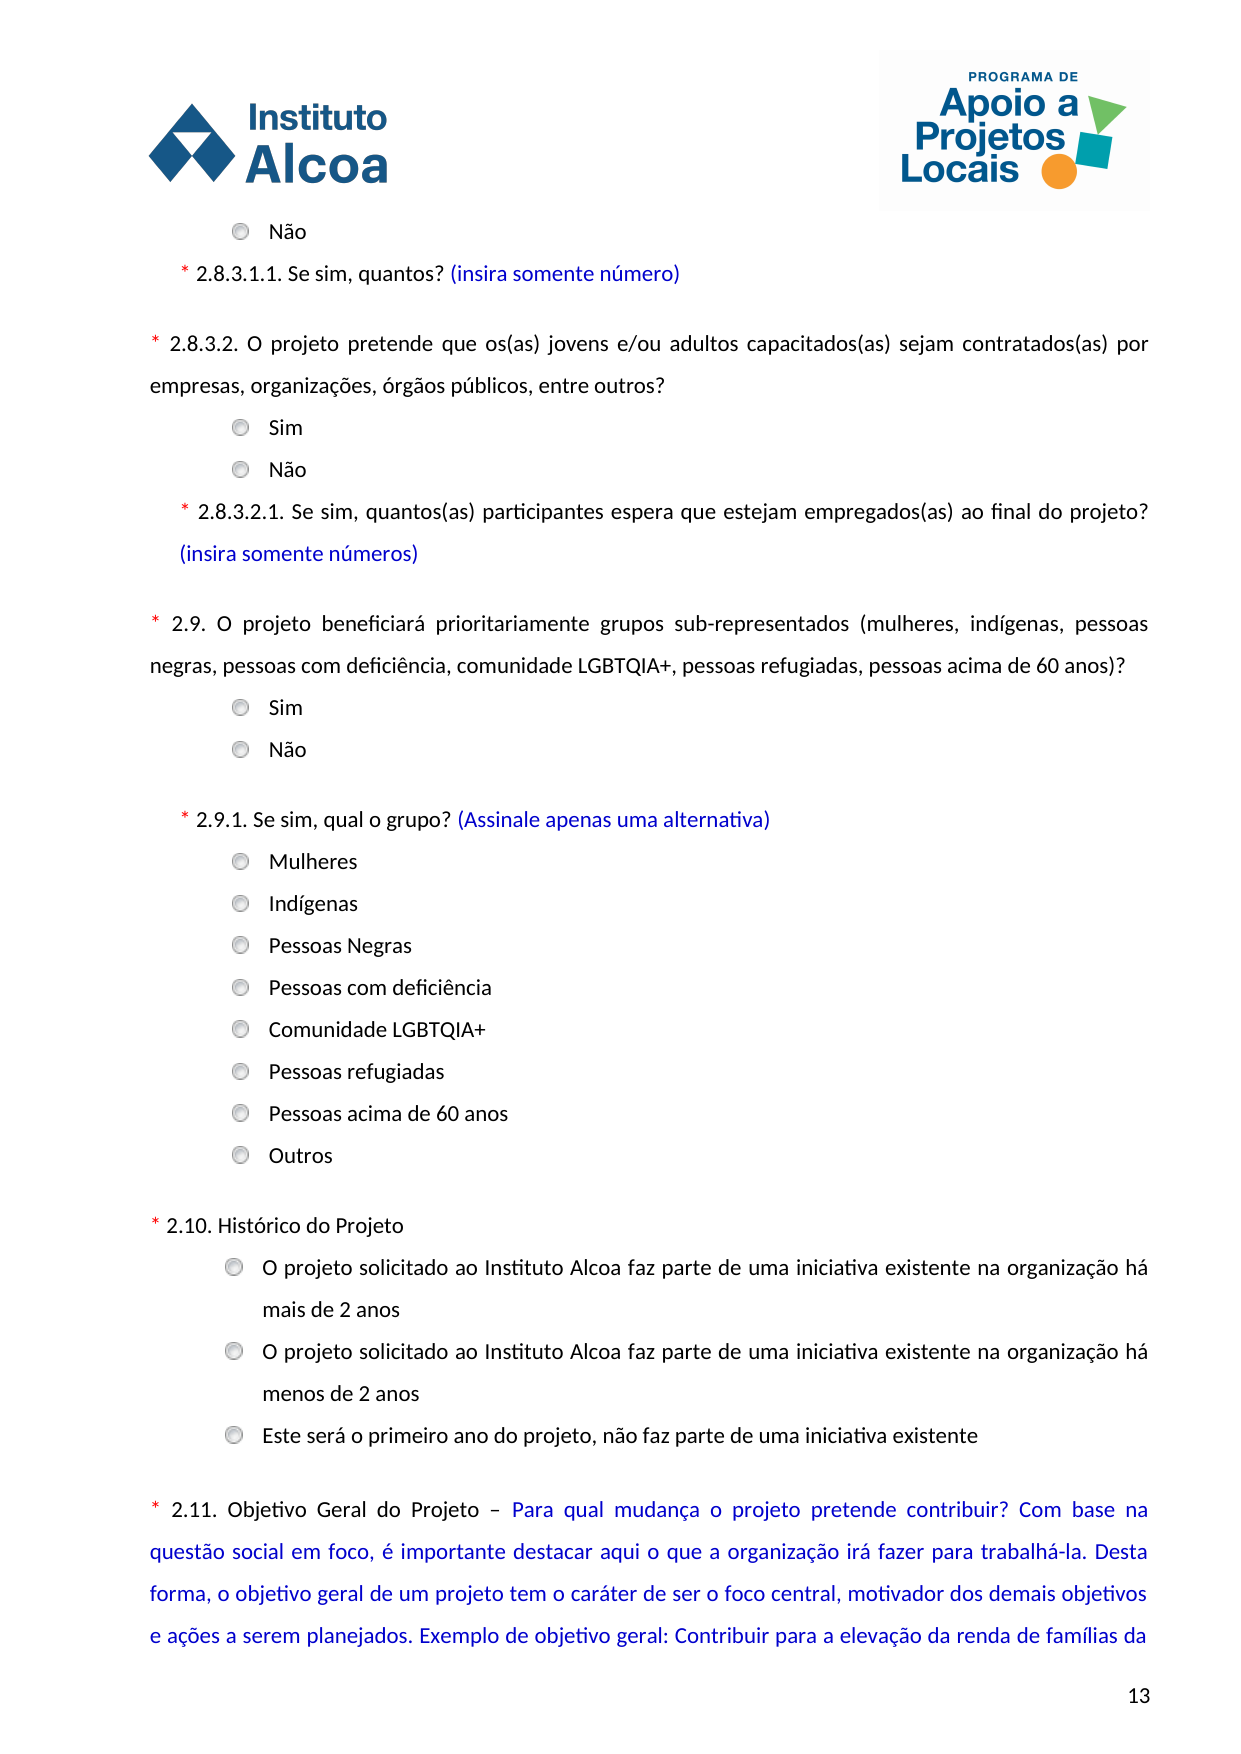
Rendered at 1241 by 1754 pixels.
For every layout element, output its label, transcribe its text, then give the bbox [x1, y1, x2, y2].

list Pessoas refugiadas [231, 1057, 1150, 1085]
picture [225, 1426, 243, 1444]
list O projeto solicitado ao Instituto Alcoa faz parte de uma iniciativa existente na organização há menos de 2 anos [224, 1337, 1150, 1407]
picture [232, 699, 249, 716]
text * 2.8.3.2.1. Se sim, quantos(as) participantes espera que estejam empregados(as) ao final do projeto? (insira somente números) [179, 497, 1150, 567]
list Não [231, 217, 1150, 246]
picture [120, 75, 415, 211]
picture [232, 741, 249, 758]
list Não [231, 455, 1150, 483]
list Sim [231, 693, 1150, 721]
picture [232, 461, 249, 478]
list Pessoas acima de 60 anos [231, 1099, 1150, 1127]
picture [232, 853, 249, 870]
text * 2.8.3.1.1. Se sim, quantos? (insira somente número) [179, 259, 1150, 287]
list Outros [231, 1141, 1150, 1169]
picture [232, 223, 249, 240]
list Não [231, 735, 1150, 763]
picture [225, 1258, 243, 1276]
list Indígenas [231, 889, 1150, 917]
list Sim [231, 413, 1150, 441]
text * 2.8.3.2. O projeto pretende que os(as) jovens e/ou adultos capacitados(as) sejam contratados(as) por empresas, organizações, órgãos públicos, entre outros? [149, 329, 1150, 399]
picture [232, 1146, 249, 1164]
text * 2.10. Histórico do Projeto [149, 1211, 1150, 1239]
picture [232, 895, 249, 912]
picture [232, 1020, 249, 1038]
picture [232, 936, 249, 954]
picture [232, 1104, 249, 1122]
picture [232, 979, 249, 996]
list Pessoas Negras [231, 931, 1150, 959]
picture [232, 419, 249, 436]
picture [232, 1063, 249, 1080]
list Comunidade LGBTQIA+ [231, 1015, 1150, 1043]
list Mulheres [231, 847, 1150, 875]
text * 2.9.1. Se sim, qual o grupo? (Assinale apenas uma alternativa) [179, 805, 1150, 833]
list Pessoas com deficiência [231, 973, 1150, 1001]
list Este será o primeiro ano do projeto, não faz parte de uma iniciativa existente [224, 1421, 1150, 1449]
picture [878, 50, 1151, 211]
text * 2.9. O projeto beneficiará prioritariamente grupos sub-representados (mulheres, indígenas, pessoas negras, pessoas com deficiência, comunidade LGBTQIA+, pessoas refugiadas, pessoas acima de 60 anos)? [149, 609, 1150, 679]
list O projeto solicitado ao Instituto Alcoa faz parte de uma iniciativa existente na organização há mais de 2 anos [224, 1253, 1150, 1323]
picture [225, 1342, 243, 1360]
